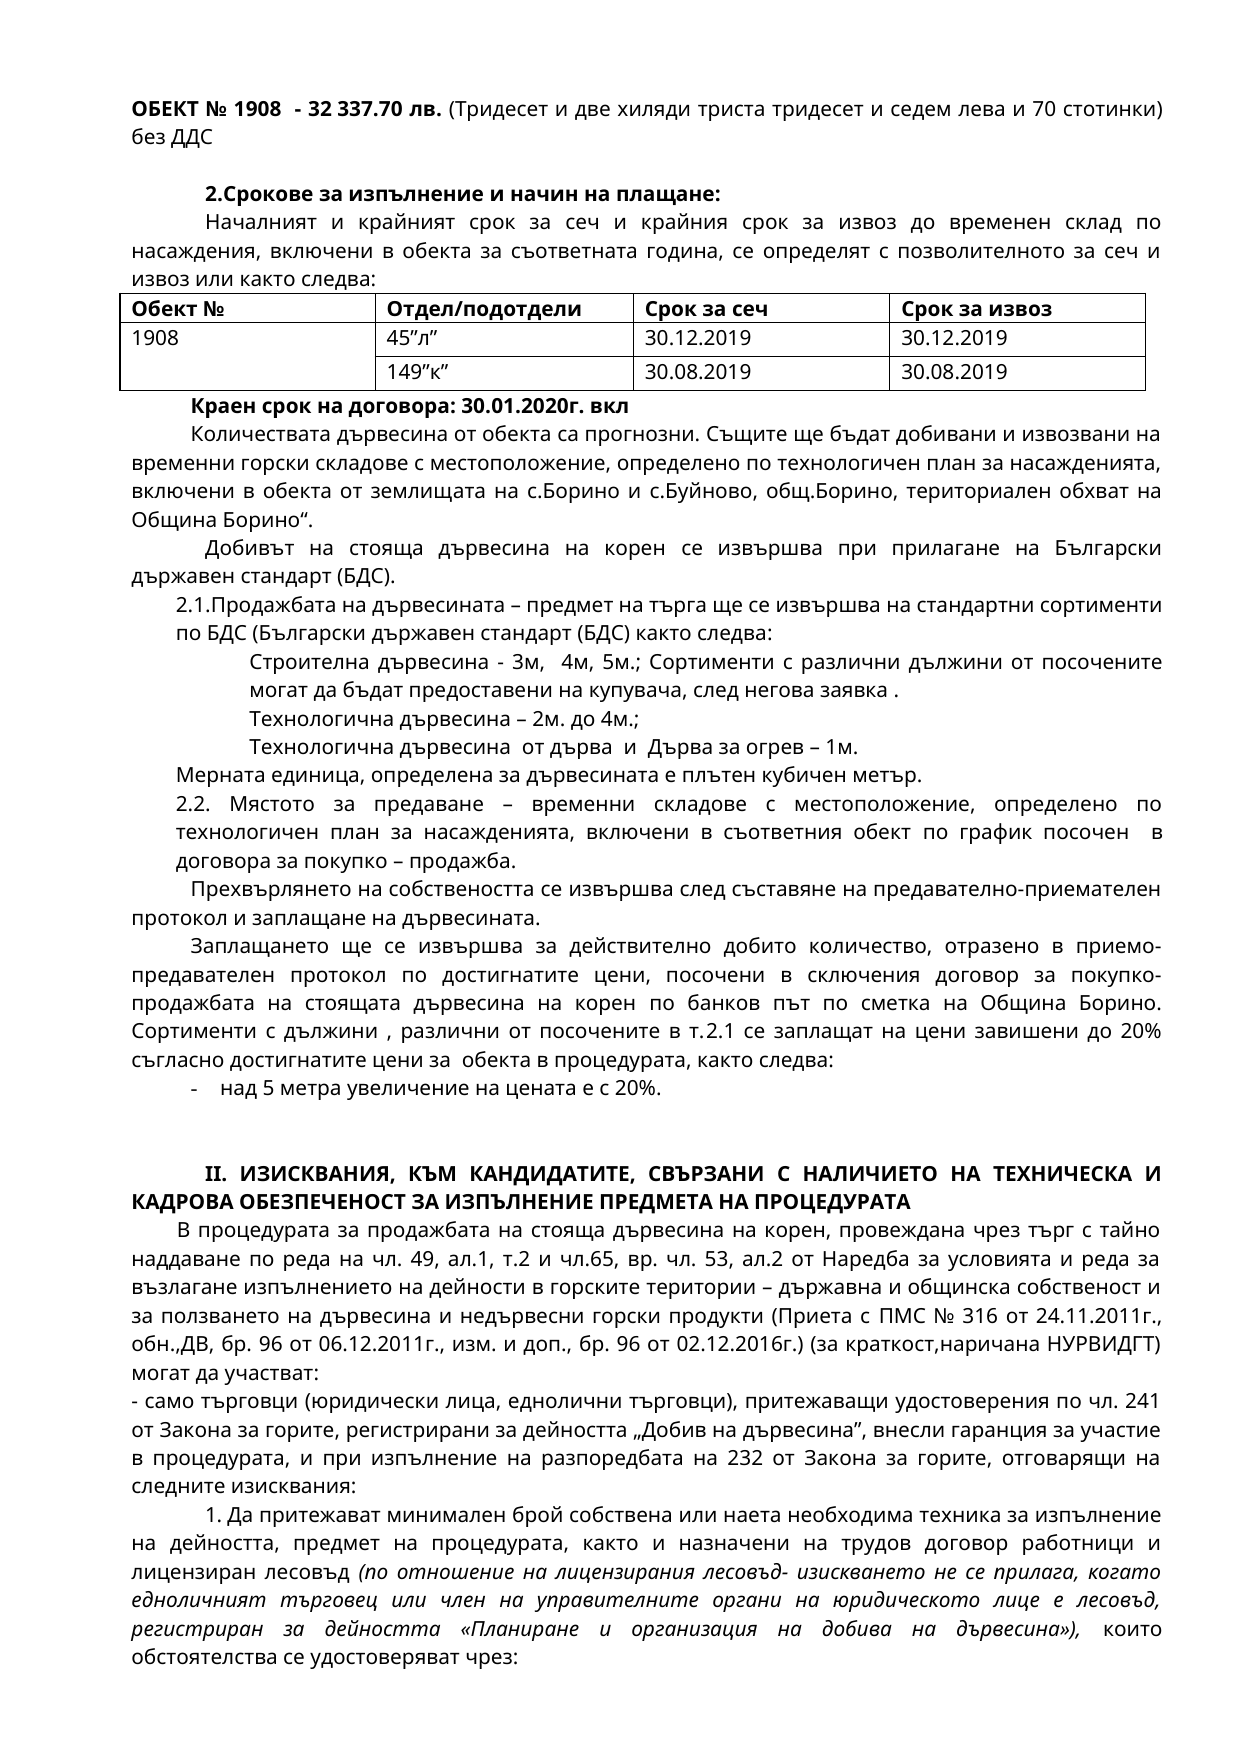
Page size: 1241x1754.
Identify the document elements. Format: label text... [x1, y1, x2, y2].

text Заплащането ще се извършва за действително добито количество, отразено в приемо-предавателен протокол по достигнатите цени, посочени в сключения договор за покупко-продажбата на стоящата дървесина на корен по банков път по сметка на Община Борино. Сортименти с дължини , различни от посочените в т.2.1 се заплащат на цени завишени до 20% съгласно достигнатите цени за обекта в процедурата, както следва: [131, 931, 1162, 1073]
text Технологична дървесина – 2м. до 4м.; [249, 704, 1162, 732]
text 2.1.Продажбата на дървесината – предмет на търга ще се извършва на стандартни сортименти по БДС (Български държавен стандарт (БДС) както следва: [176, 590, 1163, 647]
text Началният и крайният срок за сеч и крайния срок за извоз до временен склад по насаждения, включени в обекта за съответната година, се определят с позволителното за сеч и извоз или както следва: [131, 207, 1162, 293]
table_cell 1908 [121, 323, 375, 390]
text 2.2. Мястото за предаване – временни складове с местоположение, определено по технологичен план за насажденията, включени в съответния обект по график посочен в договора за покупко – продажба. [176, 789, 1163, 874]
text 1. Да притежават минимален брой собствена или наета необходима техника за изпълнение на дейността, предмет на процедурата, както и назначени на трудов договор работници и лицензиран лесовъд (по отношение на лицензирания лесовъд- изискването не се прилага, когато едноличният търговец или член на управителните органи на юридическото лице е лесовъд, регистриран за дейността «Планиране и организация на добива на дървесина»), които обстоятелства се удостоверяват чрез: [131, 1500, 1162, 1671]
text Мерната единица, определена за дървесината е плътен кубичен метър. [176, 761, 1163, 789]
table_cell 30.08.2019 [890, 357, 1145, 390]
text Строителна дървесина - 3м, 4м, 5м.; Сортименти с различни дължини от посочените могат да бъдат предоставени на купувача, след негова заявка . [249, 647, 1163, 704]
table_header Срок за извоз [890, 294, 1145, 322]
text Технологична дървесина от дърва и Дърва за огрев – 1м. [249, 732, 1162, 761]
text ОБЕКТ № 1908 - 32 337.70 лв. (Тридесет и две хиляди триста тридесет и седем лева и 70 стотинки) без ДДС [131, 94, 1162, 151]
subtitle над 5 метра увеличение на цената е с 20%. [190, 1073, 1162, 1102]
table_header Обект № [121, 294, 375, 322]
table_header Срок за сеч [634, 294, 889, 322]
text Краен срок на договора: 30.01.2020г. вкл [131, 391, 1162, 419]
text Прехвърлянето на собствеността се извършва след съставяне на предавателно-приемателен протокол и заплащане на дървесината. [131, 874, 1162, 931]
text 2.Срокове за изпълнение и начин на плащане: [131, 179, 1162, 207]
table_cell 30.08.2019 [634, 357, 889, 390]
text В процедурата за продажбата на стояща дървесина на корен, провеждана чрез търг с тайно наддаване по реда на чл. 49, ал.1, т.2 и чл.65, вр. чл. 53, ал.2 от Наредба за условията и реда за възлагане изпълнението на дейности в горските територии – държавна и общинска собственост и за ползването на дървесина и недървесни горски продукти (Приета с ПМС № 316 от 24.11.2011г., обн.,ДВ, бр. 96 от 06.12.2011г., изм. и доп., бр. 96 от 02.12.2016г.) (за краткост,наричана НУРВИДГТ) могат да участват: [131, 1216, 1162, 1386]
text - само търговци (юридически лица, еднолични търговци), притежаващи удостоверения по чл. 241 от Закона за горите, регистрирани за дейността „Добив на дървесина”, внесли гаранция за участие в процедурата, и при изпълнение на разпоредбата на 232 от Закона за горите, отговарящи на следните изисквания: [131, 1386, 1162, 1500]
table_cell 149”к” [376, 357, 633, 390]
table_cell 30.12.2019 [890, 323, 1145, 356]
table_header Отдел/подотдели [376, 294, 633, 322]
table_cell 30.12.2019 [634, 323, 889, 356]
text ІІ. ИЗИСКВАНИЯ, КЪМ КАНДИДАТИТЕ, СВЪРЗАНИ С НАЛИЧИЕТО НА ТЕХНИЧЕСКА И КАДРОВА ОБЕЗПЕЧЕНОСТ ЗА ИЗПЪЛНЕНИЕ ПРЕДМЕТА НА ПРОЦЕДУРАТА [131, 1159, 1162, 1216]
text Добивът на стояща дървесина на корен се извършва при прилагане на Български държавен стандарт (БДС). [131, 533, 1162, 590]
table_cell 45”л” [376, 323, 633, 356]
text Количествата дървесина от обекта са прогнозни. Същите ще бъдат добивани и извозвани на временни горски складове с местоположение, определено по технологичен план за насажденията, включени в обекта от землищата на с.Борино и с.Буйново, общ.Борино, териториален обхват на Община Борино“. [131, 419, 1162, 533]
